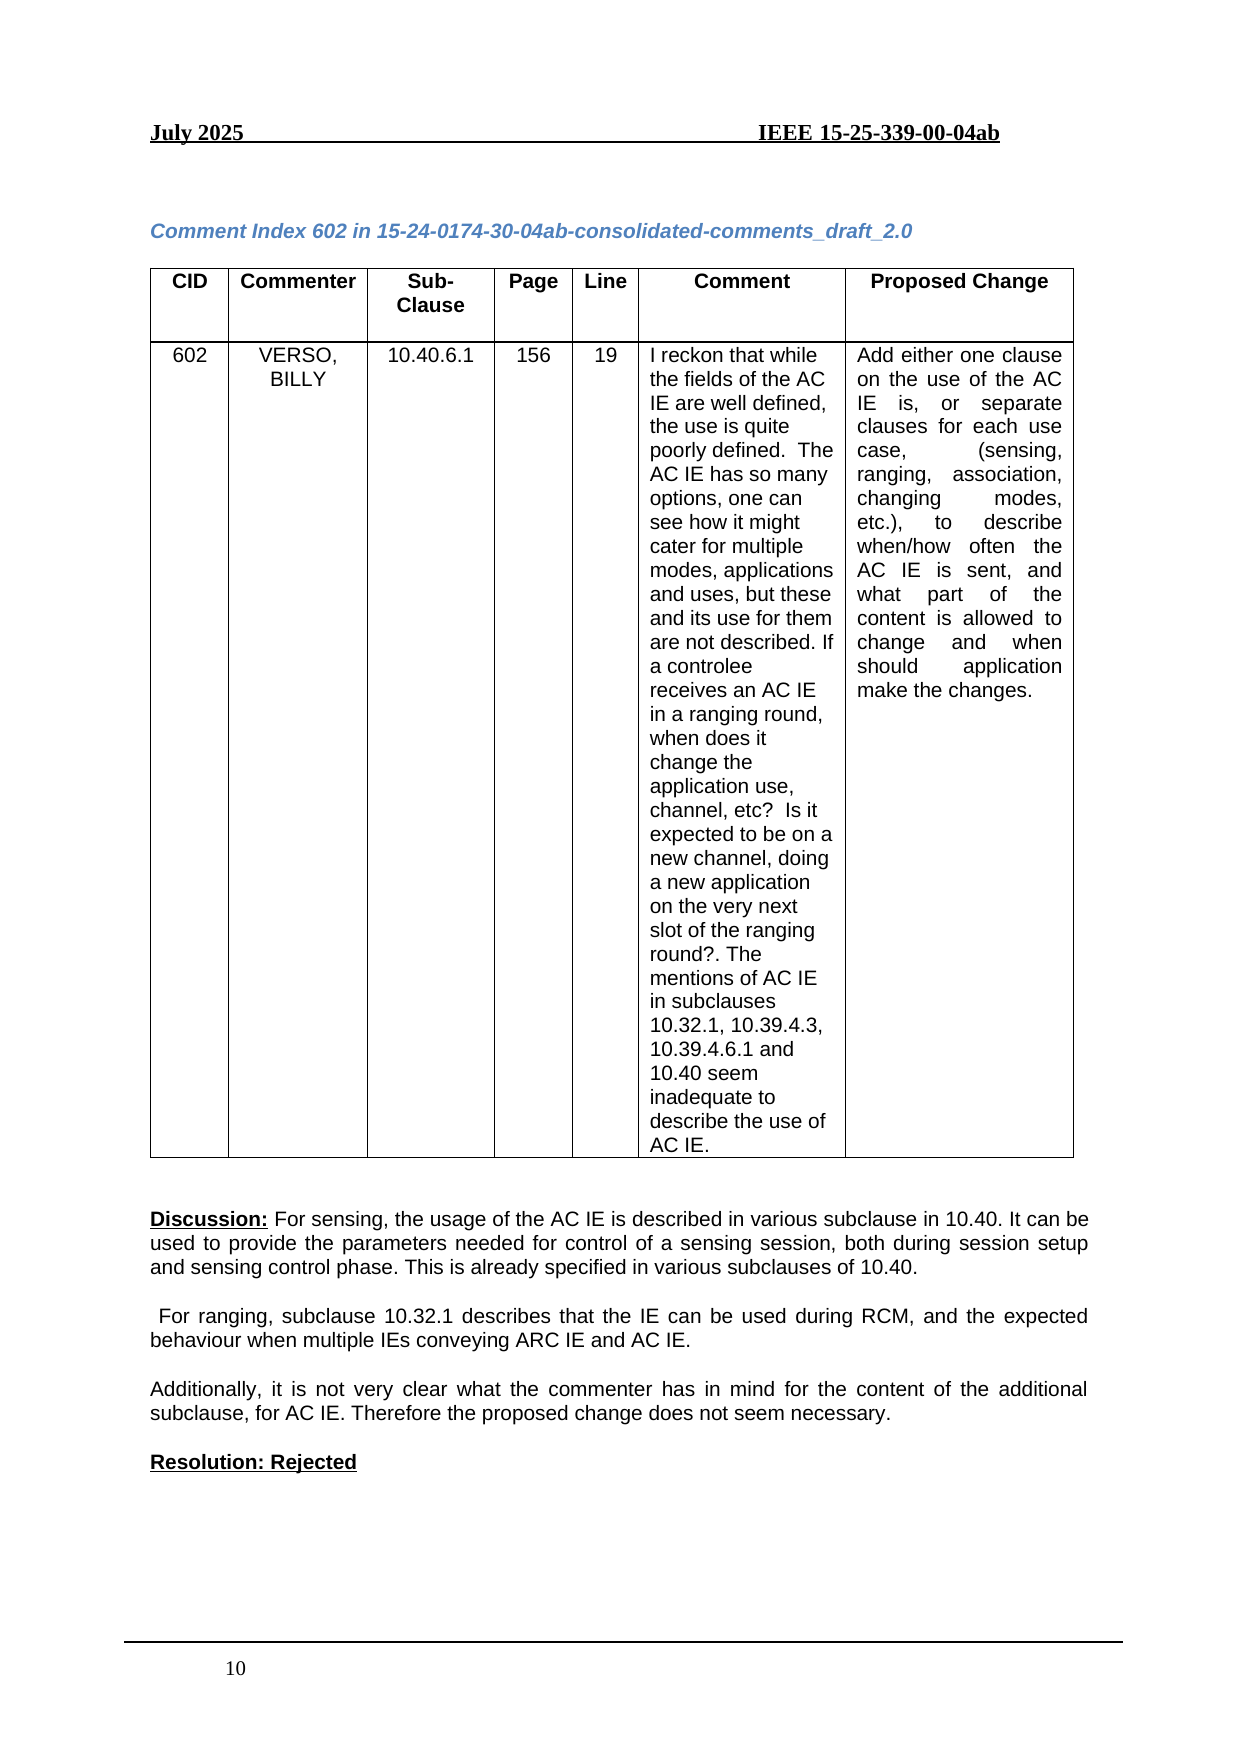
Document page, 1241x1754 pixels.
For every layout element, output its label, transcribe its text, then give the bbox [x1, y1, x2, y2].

table_cell 602 [151, 343, 228, 1157]
table_header Page [495, 269, 572, 341]
table_header CID [151, 269, 228, 341]
text Additionally, it is not very clear what the commenter has in mind for the content of the additional subclause, for AC IE. Therefore the proposed change does not seem necessary. [150, 1377, 1090, 1425]
table_cell 10.40.6.1 [368, 343, 494, 1157]
table_header Sub-Clause [368, 269, 494, 341]
text For ranging, subclause 10.32.1 describes that the IE can be used during RCM, and the expected behaviour when multiple IEs conveying ARC IE and AC IE. [150, 1304, 1090, 1352]
table_cell I reckon that while the fields of the AC IE are well defined, the use is quite poorly defined. The AC IE has so many options, one can see how it might cater for multiple modes, applications and uses, but these and its use for them are not described. If a controlee receives an AC IE in a ranging round, when does it change the application use, channel, etc? Is it expected to be on a new channel, doing a new application on the very next slot of the ranging round?. The mentions of AC IE in subclauses 10.32.1, 10.39.4.3, 10.39.4.6.1 and 10.40 seem inadequate to describe the use of AC IE. [639, 343, 845, 1157]
table_header Line [573, 269, 638, 341]
table_cell 19 [573, 343, 638, 1157]
table_cell VERSO, BILLY [229, 343, 367, 1157]
text Resolution: Rejected [150, 1450, 1090, 1474]
table_cell 156 [495, 343, 572, 1157]
text Comment Index 602 in 15-24-0174-30-04ab-consolidated-comments_draft_2.0 [150, 218, 1090, 242]
text Discussion: For sensing, the usage of the AC IE is described in various subclause in 10.40. It can be used to provide the parameters needed for control of a sensing session, both during session setup and sensing control phase. This is already specified in various subclauses of 10.40. [150, 1207, 1090, 1279]
table_header Commenter [229, 269, 367, 341]
table_header Proposed Change [846, 269, 1073, 341]
table_cell Add either one clause on the use of the AC IE is, or separate clauses for each use case, (sensing, ranging, association, changing modes, etc.), to describe when/how often the AC IE is sent, and what part of the content is allowed to change and when should application make the changes. [846, 343, 1073, 1157]
table_header Comment [639, 269, 845, 341]
